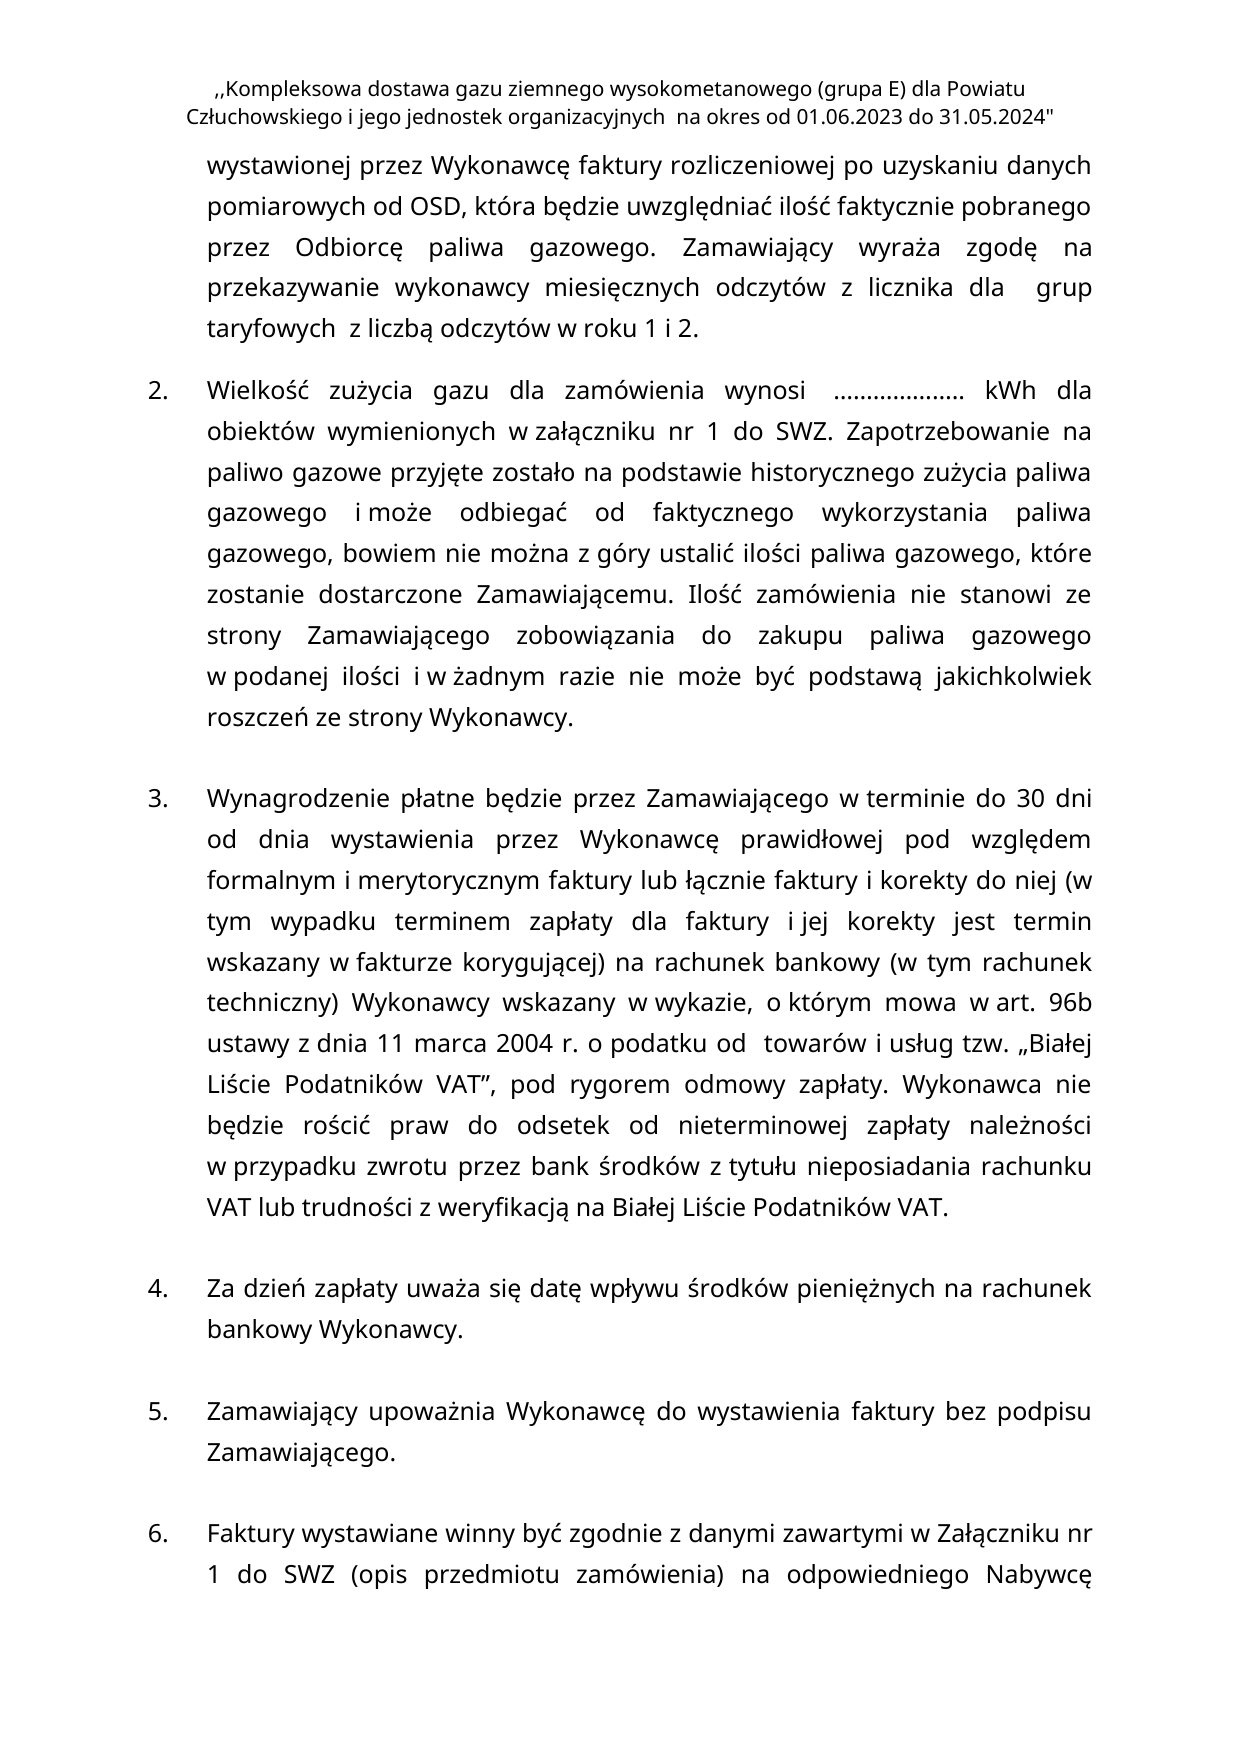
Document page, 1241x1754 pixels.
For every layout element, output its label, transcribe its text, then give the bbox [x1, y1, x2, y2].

list Wielkość zużycia gazu dla zamówienia wynosi ……………….. kWh dla obiektów wymienionych w załączniku nr 1 do SWZ. Zapotrzebowanie na paliwo gazowe przyjęte zostało na podstawie historycznego zużycia paliwa gazowego i może odbiegać od faktycznego wykorzystania paliwa gazowego, bowiem nie można z góry ustalić ilości paliwa gazowego, które zostanie dostarczone Zamawiającemu. Ilość zamówienia nie stanowi ze strony Zamawiającego zobowiązania do zakupu paliwa gazowego w podanej ilości i w żadnym razie nie może być podstawą jakichkolwiek roszczeń ze strony Wykonawcy. [148, 373, 1093, 733]
list Za dzień zapłaty uważa się datę wpływu środków pieniężnych na rachunek bankowy Wykonawcy. [148, 1271, 1093, 1346]
list Zamawiający upoważnia Wykonawcę do wystawienia faktury bez podpisu Zamawiającego. [148, 1393, 1093, 1468]
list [148, 1516, 1093, 1591]
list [161, 148, 1093, 345]
list Wynagrodzenie płatne będzie przez Zamawiającego w terminie do 30 dni od dnia wystawienia przez Wykonawcę prawidłowej pod względem formalnym i merytorycznym faktury lub łącznie faktury i korekty do niej (w tym wypadku terminem zapłaty dla faktury i jej korekty jest termin wskazany w fakturze korygującej) na rachunek bankowy (w tym rachunek techniczny) Wykonawcy wskazany w wykazie, o którym mowa w art. 96b ustawy z dnia 11 marca 2004 r. o podatku od towarów i usług tzw. „Białej Liście Podatników VAT”, pod rygorem odmowy zapłaty. Wykonawca nie będzie rościć praw do odsetek od nieterminowej zapłaty należności w przypadku zwrotu przez bank środków z tytułu nieposiadania rachunku VAT lub trudności z weryfikacją na Białej Liście Podatników VAT. [148, 781, 1093, 1223]
